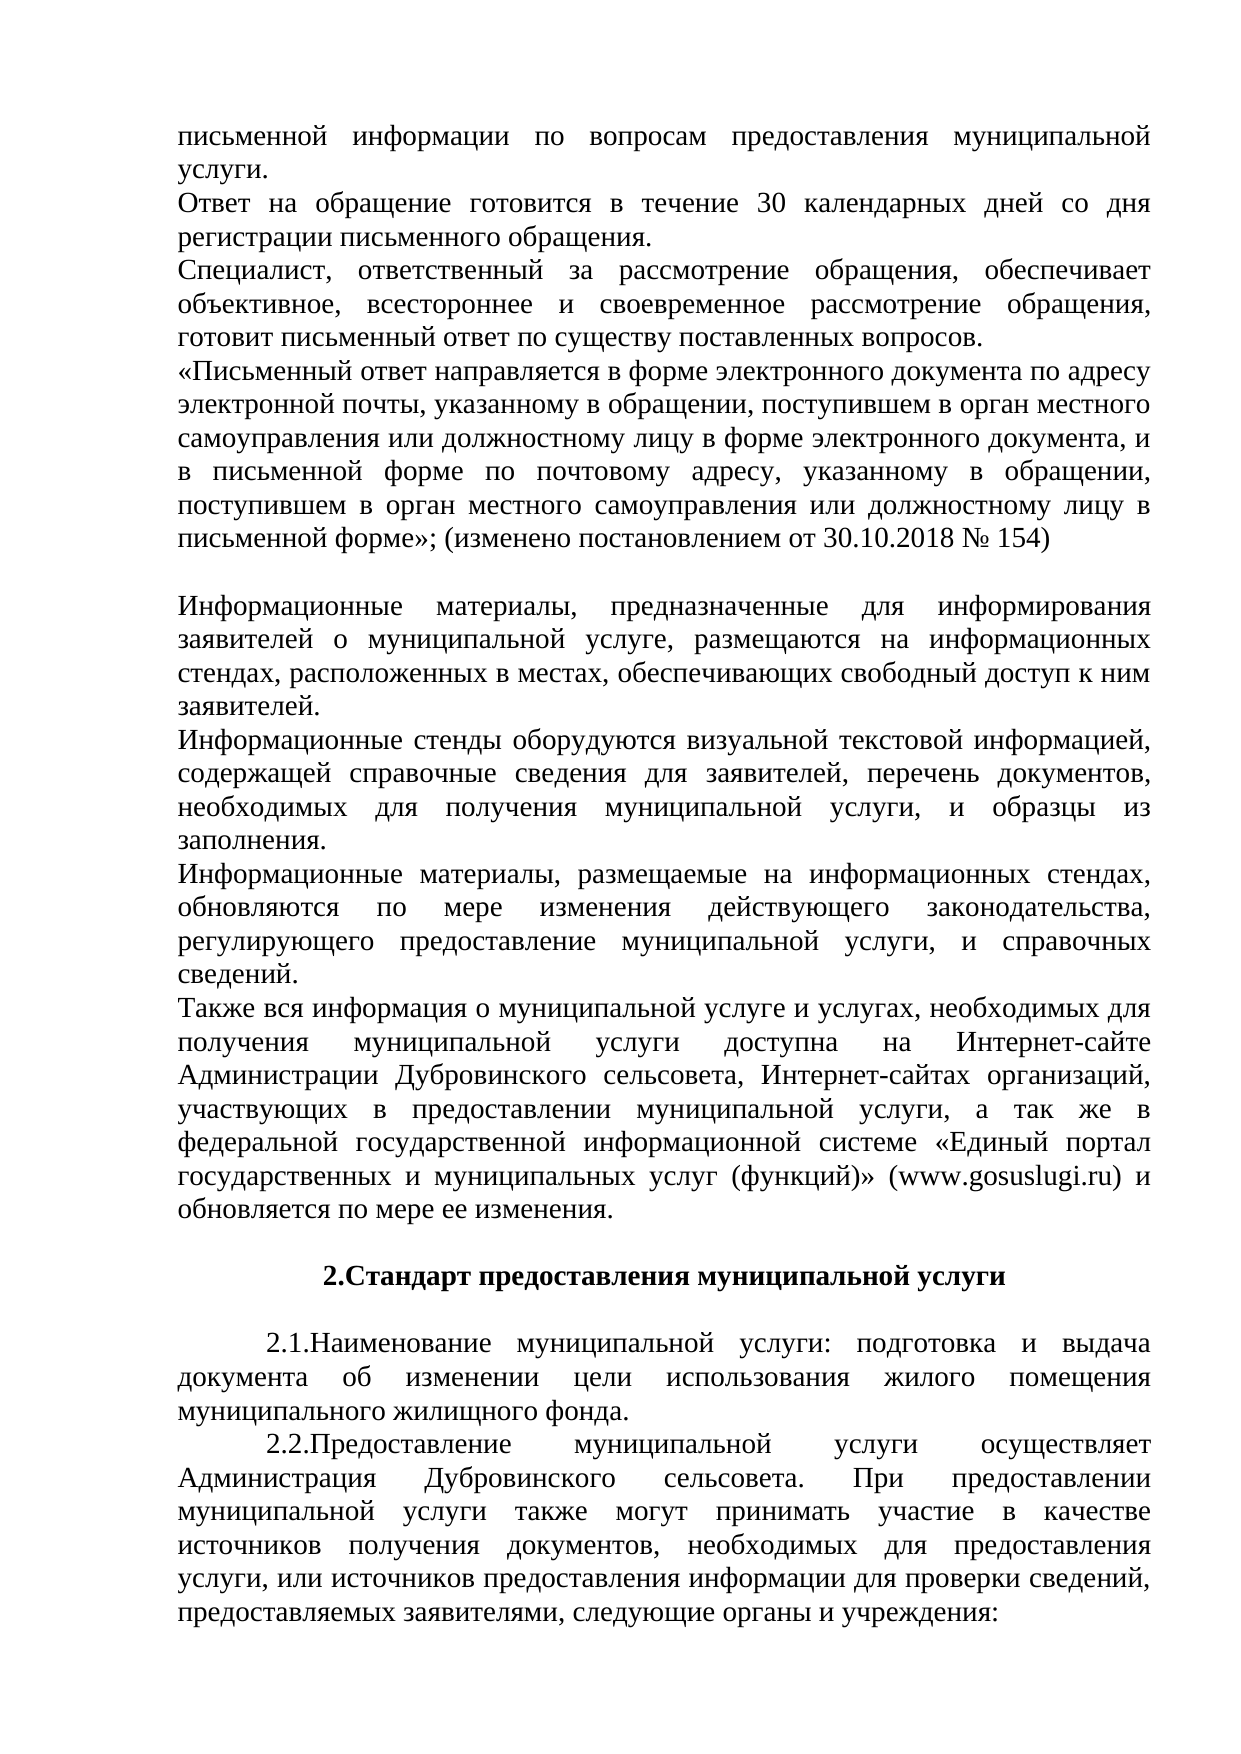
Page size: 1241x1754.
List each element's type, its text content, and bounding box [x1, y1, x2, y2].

text Информационные материалы, предназначенные для информирования заявителей о муниципальной услуге, размещаются на информационных стендах, расположенных в местах, обеспечивающих свободный доступ к ним заявителей. [177, 588, 1152, 722]
text Информационные материалы, размещаемые на информационных стендах, обновляются по мере изменения действующего законодательства, регулирующего предоставление муниципальной услуги, и справочных сведений. [177, 856, 1152, 990]
text «Письменный ответ направляется в форме электронного документа по адресу электронной почты, указанному в обращении, поступившем в орган местного самоуправления или должностному лицу в форме электронного документа, и в письменной форме по почтовому адресу, указанному в обращении, поступившем в орган местного самоуправления или должностному лицу в письменной форме»; (изменено постановлением от 30.10.2018 № 154) [177, 353, 1152, 554]
text 2.2.Предоставление муниципальной услуги осуществляет Администрация Дубровинского сельсовета. При предоставлении муниципальной услуги также могут принимать участие в качестве источников получения документов, необходимых для предоставления услуги, или источников предоставления информации для проверки сведений, предоставляемых заявителями, следующие органы и учреждения: [177, 1426, 1152, 1627]
text Специалист, ответственный за рассмотрение обращения, обеспечивает объективное, всестороннее и своевременное рассмотрение обращения, готовит письменный ответ по существу поставленных вопросов. [177, 252, 1152, 353]
text Информационные стенды оборудуются визуальной текстовой информацией, содержащей справочные сведения для заявителей, перечень документов, необходимых для получения муниципальной услуги, и образцы из заполнения. [177, 722, 1152, 856]
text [177, 118, 1152, 185]
text Также вся информация о муниципальной услуге и услугах, необходимых для получения муниципальной услуги доступна на Интернет-сайте Администрации Дубровинского сельсовета, Интернет-сайтах организаций, участвующих в предоставлении муниципальной услуги, а так же в федеральной государственной информационной системе «Единый портал государственных и муниципальных услуг (функций)» (www.gosuslugi.ru) и обновляется по мере ее изменения. [177, 990, 1152, 1225]
text 2.Стандарт предоставления муниципальной услуги [177, 1258, 1152, 1292]
text 2.1.Наименование муниципальной услуги: подготовка и выдача документа об изменении цели использования жилого помещения муниципального жилищного фонда. [177, 1326, 1152, 1426]
text Ответ на обращение готовится в течение 30 календарных дней со дня регистрации письменного обращения. [177, 185, 1152, 252]
